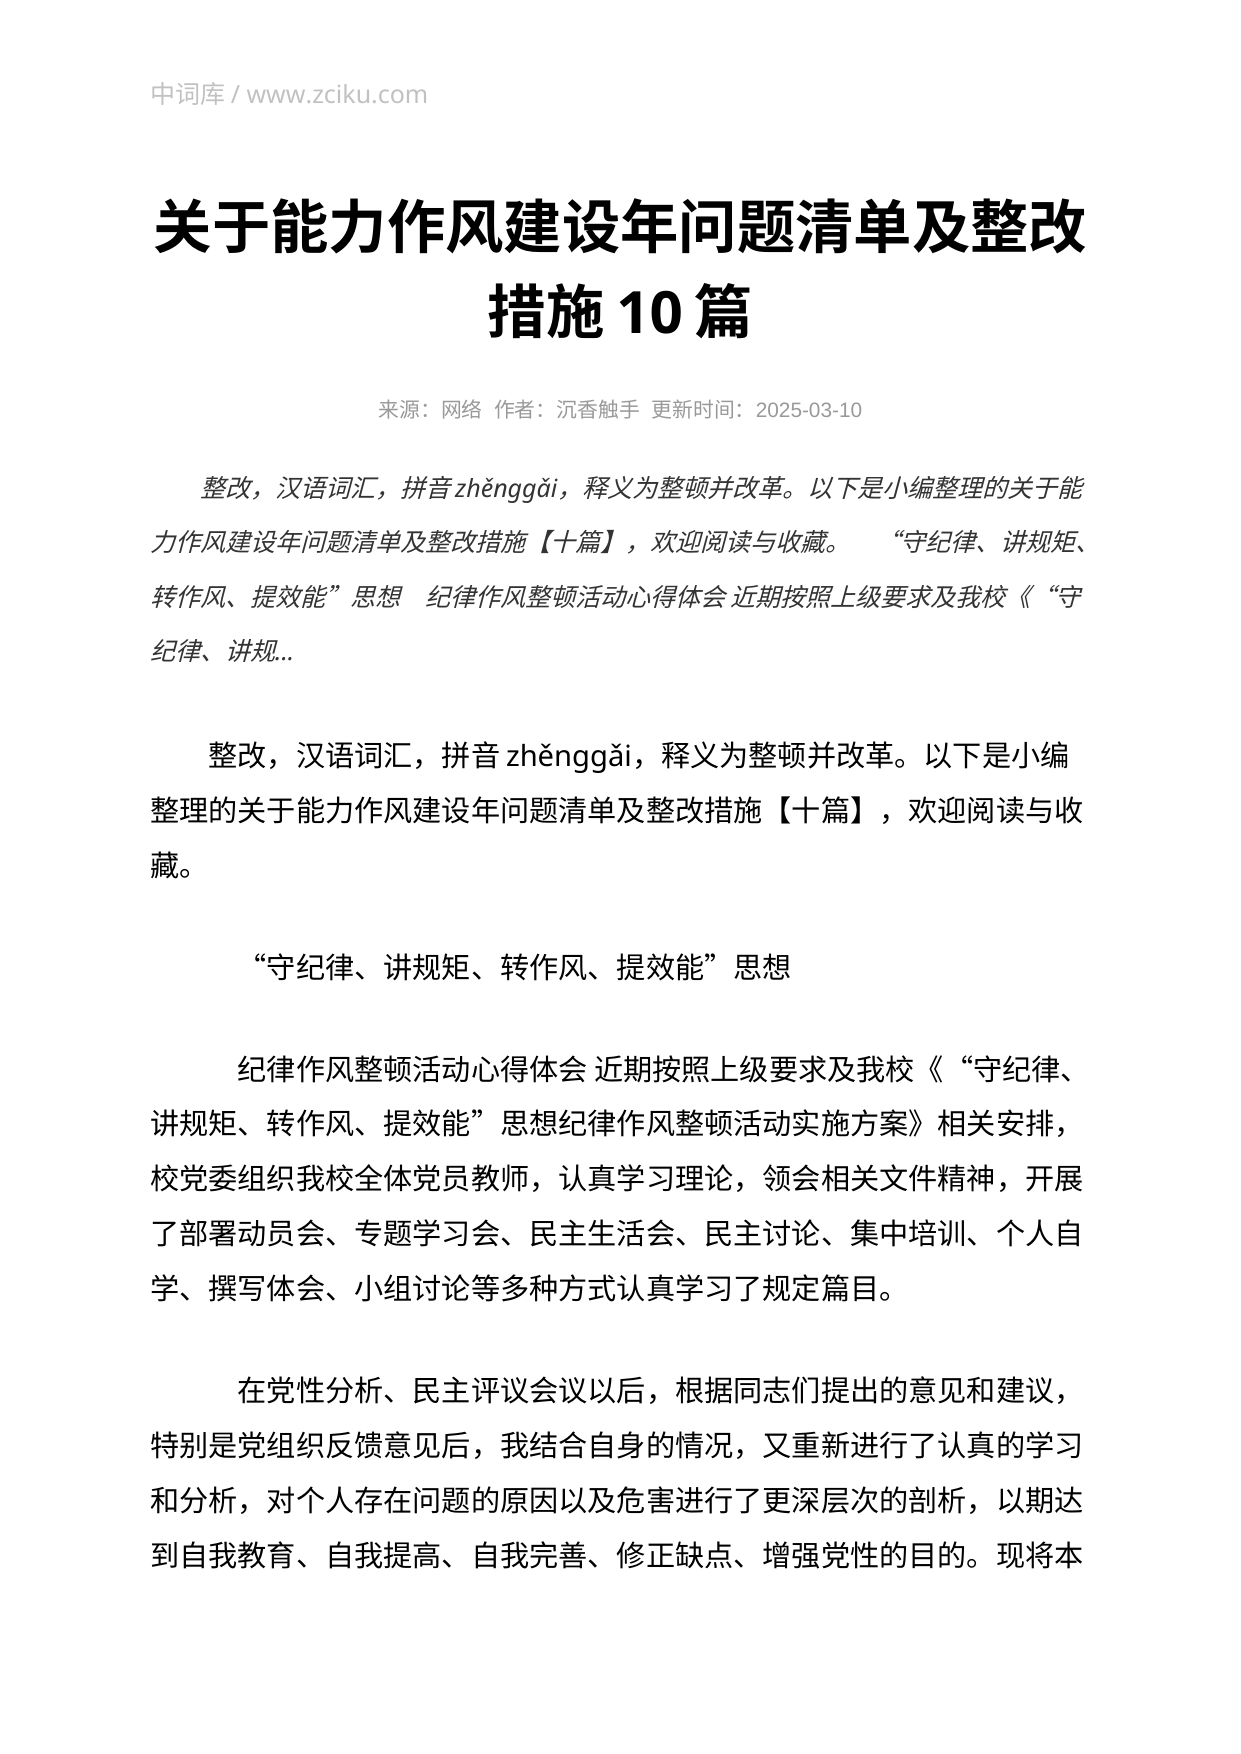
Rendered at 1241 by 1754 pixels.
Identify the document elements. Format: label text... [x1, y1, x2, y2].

text 整改，汉语词汇，拼音zhěnggǎi，释义为整顿并改革。以下是小编整理的关于能力作风建设年问题清单及整改措施【十篇】，欢迎阅读与收藏。 [150, 733, 1090, 885]
text 纪律作风整顿活动心得体会 近期按照上级要求及我校《“守纪律、讲规矩、转作风、提效能”思想纪律作风整顿活动实施方案》相关安排，校党委组织我校全体党员教师，认真学习理论，领会相关文件精神，开展了部署动员会、专题学习会、民主生活会、民主讨论、集中培训、个人自学、撰写体会、小组讨论等多种方式认真学习了规定篇目。 [150, 1046, 1090, 1308]
subtitle 关于能力作风建设年问题清单及整改措施10篇 [150, 181, 1090, 351]
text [150, 1367, 1090, 1574]
text “守纪律、讲规矩、转作风、提效能”思想 [150, 944, 1090, 987]
text 整改，汉语词汇，拼音zhěnggǎi，释义为整顿并改革。以下是小编整理的关于能力作风建设年问题清单及整改措施【十篇】，欢迎阅读与收藏。 “守纪律、讲规矩、转作风、提效能”思想 纪律作风整顿活动心得体会 近期按照上级要求及我校《“守纪律、讲规... [150, 468, 1090, 668]
text 来源：网络 作者：沉香触手 更新时间：2025-03-10 [150, 397, 1090, 421]
